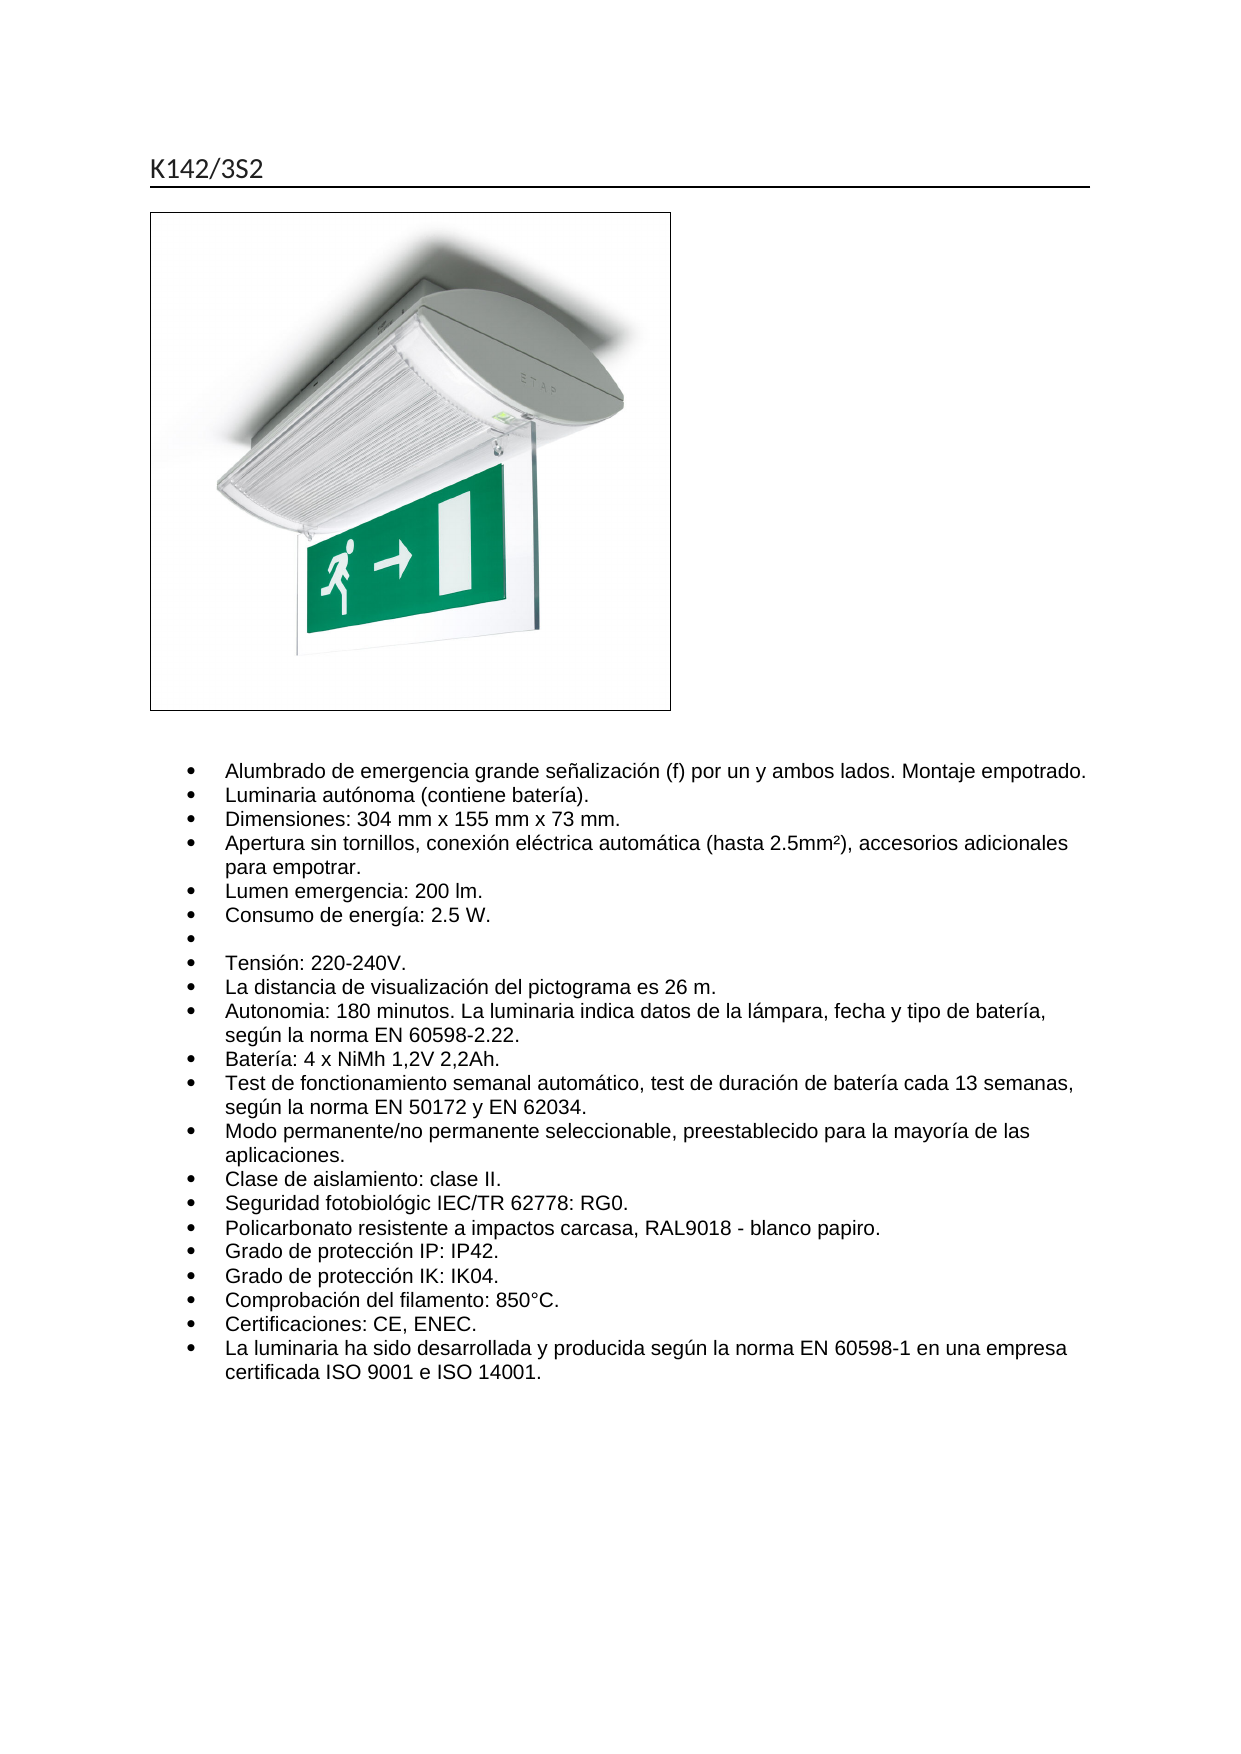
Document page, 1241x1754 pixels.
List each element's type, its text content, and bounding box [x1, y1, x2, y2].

list Grado de protección IP: IP42. [187, 1239, 1090, 1263]
list La luminaria ha sido desarrollada y producida según la norma EN 60598-1 en una empresa certificada ISO 9001 e ISO 14001. [187, 1336, 1090, 1384]
list Comprobación del filamento: 850°C. [187, 1287, 1090, 1312]
list Clase de aislamiento: clase II. [187, 1167, 1090, 1191]
list Batería: 4 x NiMh 1,2V 2,2Ah. [187, 1047, 1090, 1071]
list Autonomia: 180 minutos. La luminaria indica datos de la lámpara, fecha y tipo de batería, según la norma EN 60598-2.22. [187, 999, 1090, 1047]
text K142/3S2 [150, 150, 1090, 186]
list Lumen emergencia: 200 lm. [187, 879, 1090, 903]
list Luminaria autónoma (contiene batería). [187, 783, 1090, 807]
list Grado de protección IK: IK04. [187, 1263, 1090, 1287]
picture [151, 213, 670, 710]
list Tensión: 220-240V. [187, 951, 1090, 975]
list Seguridad fotobiológic IEC/TR 62778: RG0. [187, 1191, 1090, 1215]
list Dimensiones: 304 mm x 155 mm x 73 mm. [187, 807, 1090, 831]
list Alumbrado de emergencia grande señalización (f) por un y ambos lados. Montaje empotrado. [187, 758, 1090, 783]
list La distancia de visualización del pictograma es 26 m. [187, 975, 1090, 999]
list Apertura sin tornillos, conexión eléctrica automática (hasta 2.5mm²), accesorios adicionales para empotrar. [187, 831, 1090, 879]
list Certificaciones: CE, ENEC. [187, 1312, 1090, 1336]
list Test de fonctionamiento semanal automático, test de duración de batería cada 13 semanas, según la norma EN 50172 y EN 62034. [187, 1071, 1090, 1119]
list Consumo de energía: 2.5 W. [187, 903, 1090, 927]
list Policarbonato resistente a impactos carcasa, RAL9018 - blanco papiro. [187, 1215, 1090, 1239]
list Modo permanente/no permanente seleccionable, preestablecido para la mayoría de las aplicaciones. [187, 1119, 1090, 1167]
